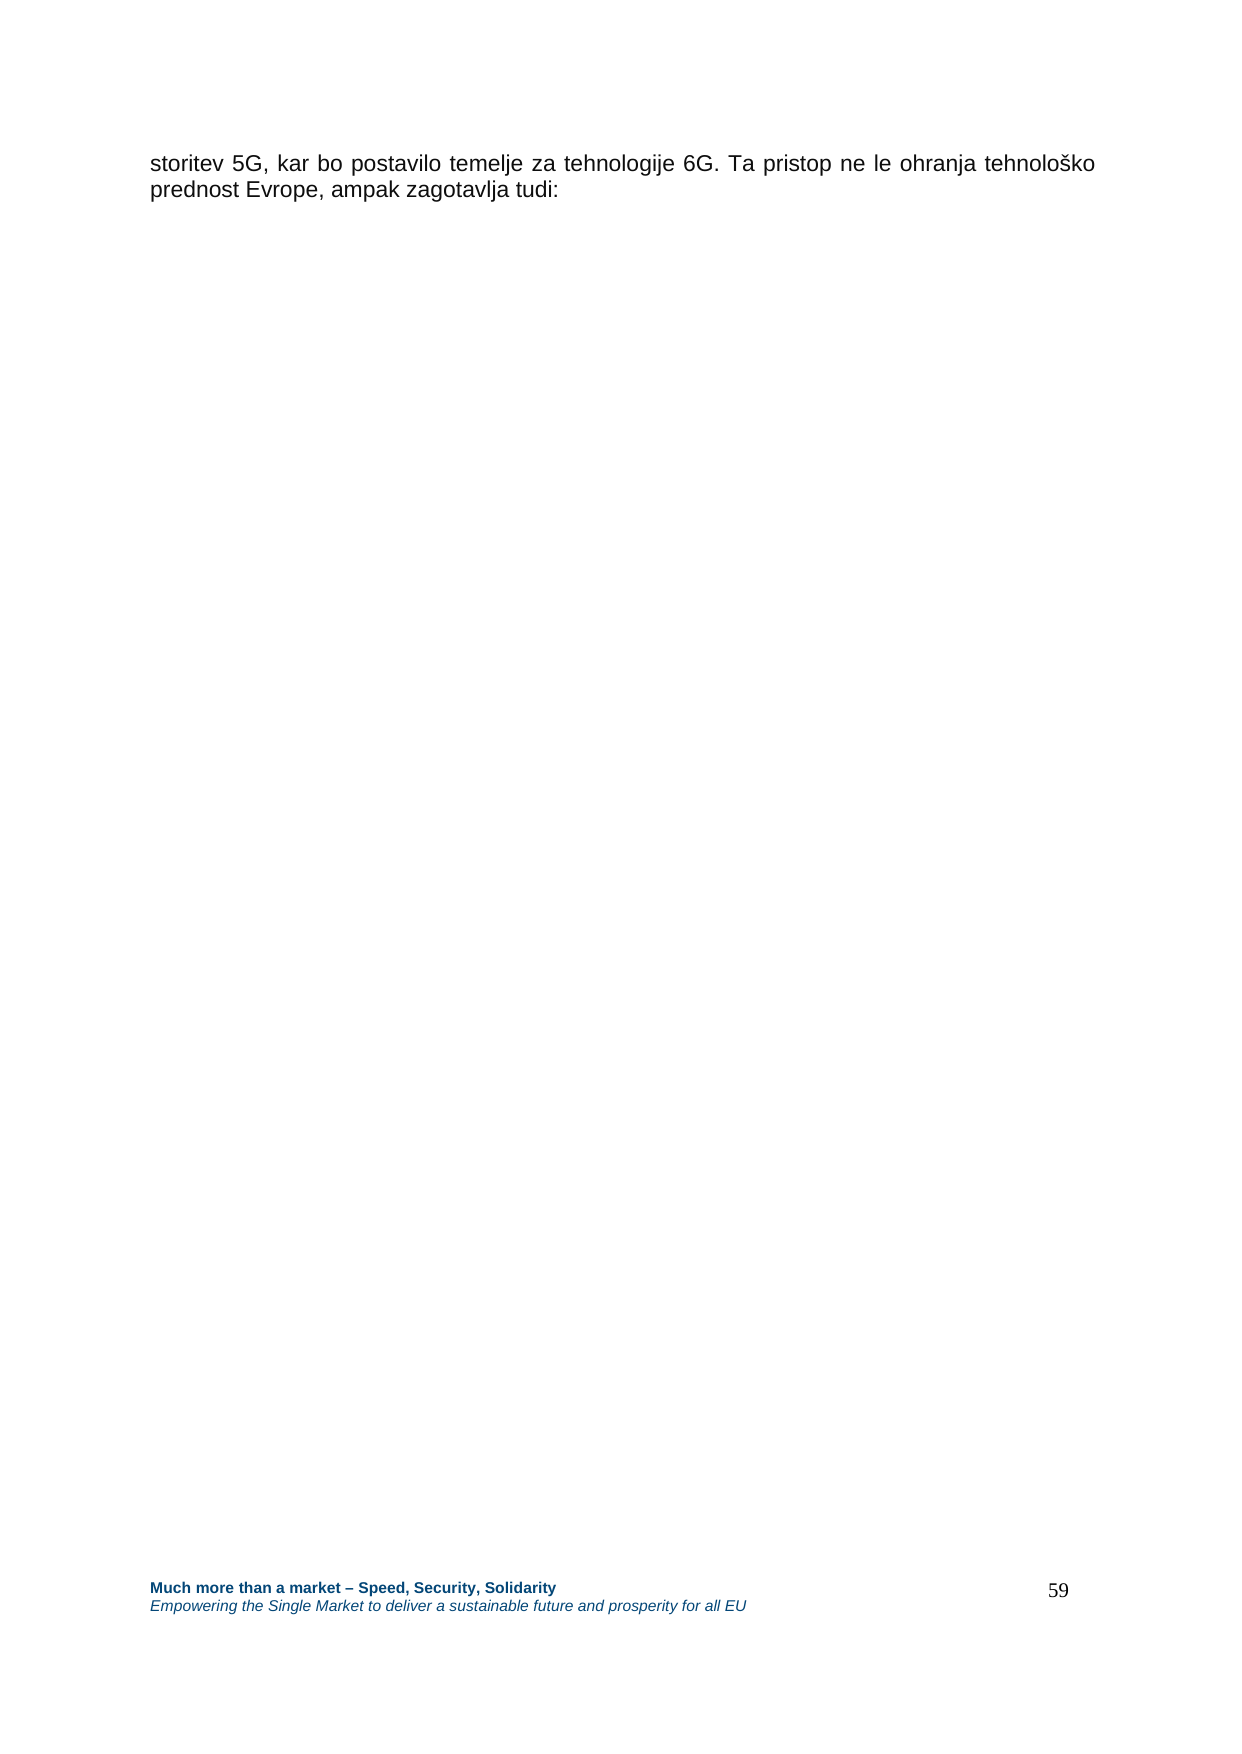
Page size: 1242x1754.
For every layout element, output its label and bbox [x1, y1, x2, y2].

text [150, 150, 1096, 203]
